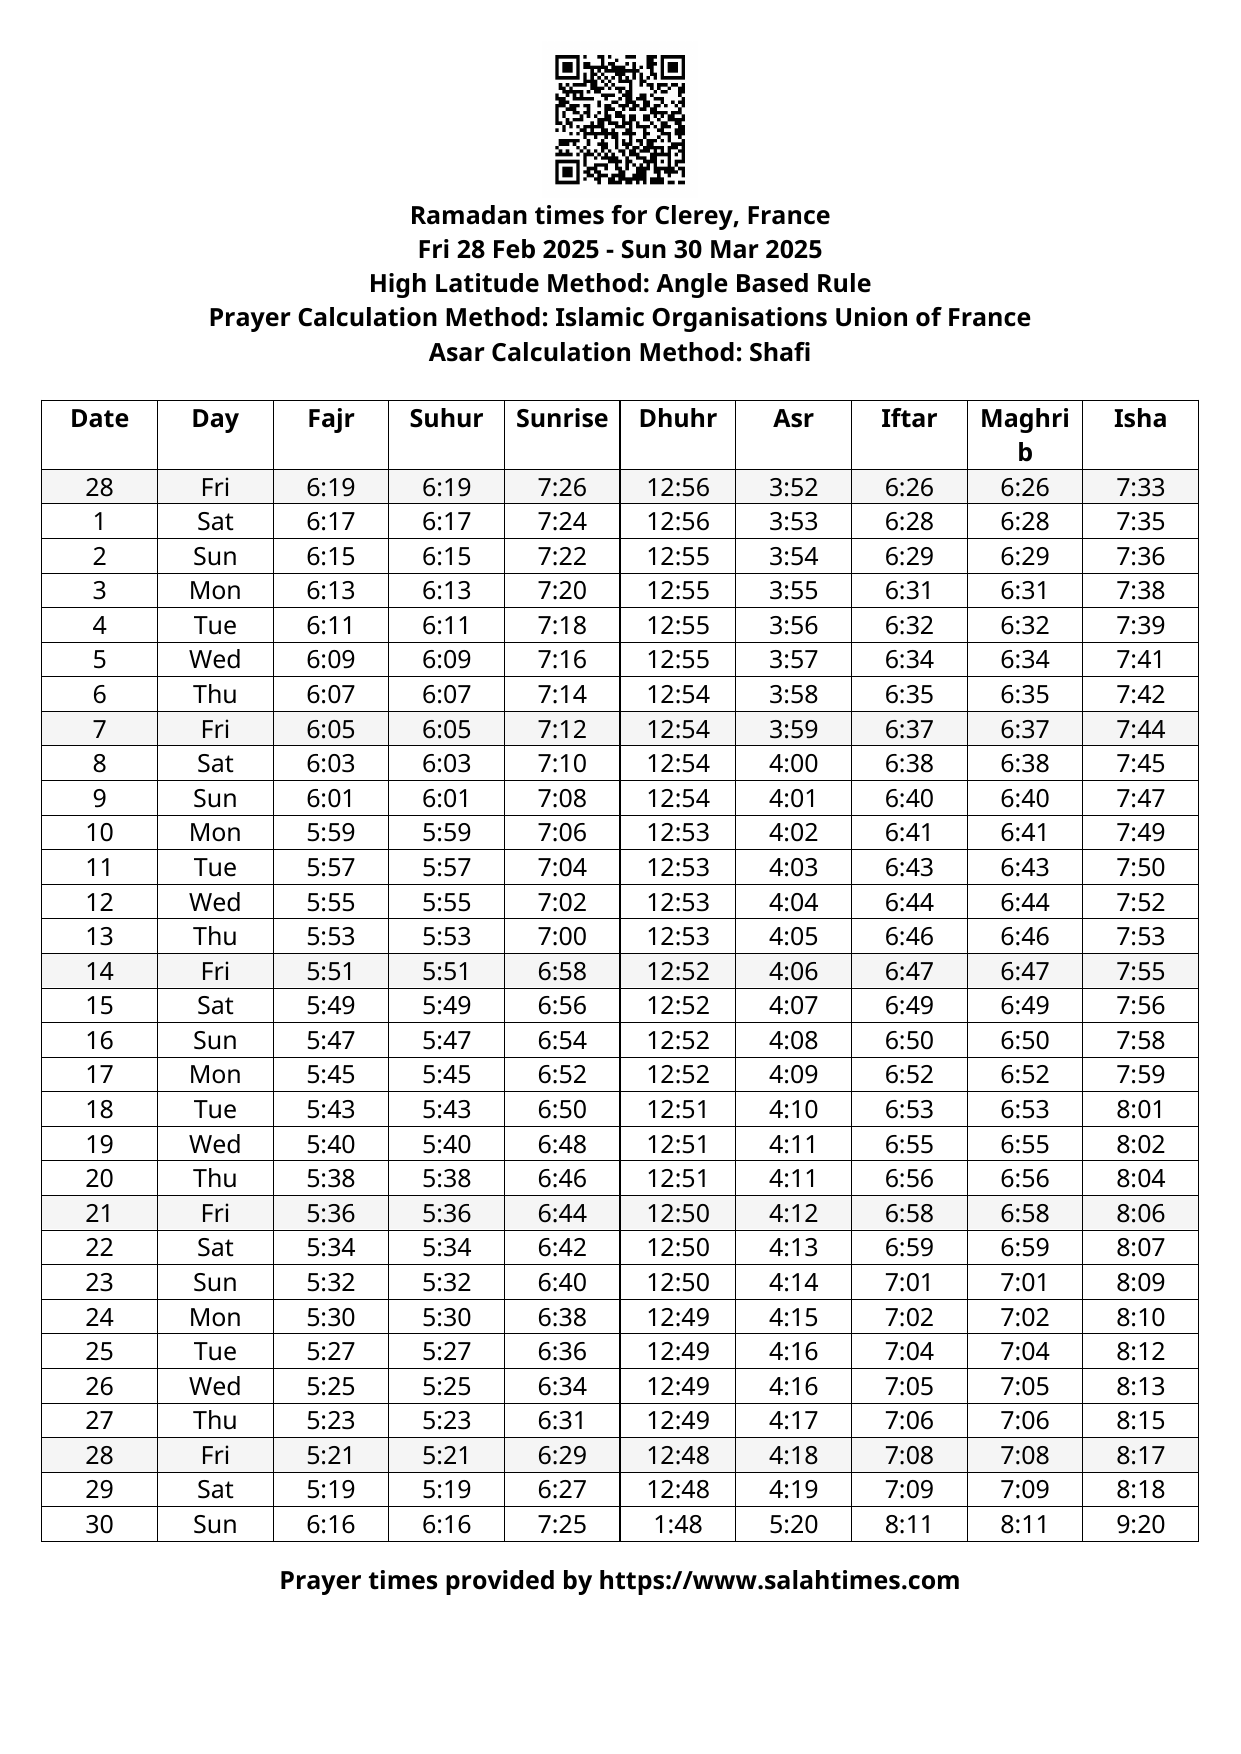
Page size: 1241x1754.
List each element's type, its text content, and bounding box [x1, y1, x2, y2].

table_cell 6:34 [505, 1369, 619, 1402]
table_cell 7:55 [1083, 954, 1198, 987]
table_cell 7:04 [505, 850, 619, 884]
text Ramadan times for Clerey, France [42, 198, 1198, 232]
table_cell 3:55 [736, 574, 851, 607]
table_cell 6:35 [968, 677, 1082, 711]
table_cell 5:43 [389, 1092, 504, 1126]
table_cell 6:50 [852, 1023, 967, 1057]
table_cell Mon [158, 574, 273, 607]
table_cell 4:02 [736, 816, 851, 849]
table_cell 6:07 [389, 677, 504, 711]
table_cell 7:20 [505, 574, 619, 607]
table_cell 6:37 [852, 712, 967, 745]
table_cell 6:38 [968, 746, 1082, 780]
table_cell 3:54 [736, 539, 851, 572]
table_cell 7:47 [1083, 781, 1198, 814]
table_cell 6:05 [389, 712, 504, 745]
table_cell 2 [42, 539, 157, 572]
table_cell 8:11 [852, 1507, 967, 1541]
table_cell 7:58 [1083, 1023, 1198, 1057]
table_cell 7:04 [852, 1334, 967, 1368]
table_cell 3:59 [736, 712, 851, 745]
table_cell 12:55 [621, 574, 735, 607]
table_cell 6:52 [852, 1058, 967, 1091]
table_cell 4:18 [736, 1438, 851, 1472]
table_cell 3:58 [736, 677, 851, 711]
table_cell 6:01 [389, 781, 504, 814]
table_cell 6:11 [389, 608, 504, 642]
table_cell 6:13 [389, 574, 504, 607]
table_cell 5:19 [389, 1473, 504, 1506]
table_cell 5:51 [389, 954, 504, 987]
table_cell 7:59 [1083, 1058, 1198, 1091]
table_cell 7:08 [968, 1438, 1082, 1472]
table_cell Fri [158, 954, 273, 987]
table_cell 12:49 [621, 1334, 735, 1368]
table_cell 12:54 [621, 677, 735, 711]
table_cell 29 [42, 1473, 157, 1506]
table_cell 6:58 [505, 954, 619, 987]
table_cell Fri [158, 470, 273, 503]
table_cell 5:55 [389, 885, 504, 918]
table_cell 8:11 [968, 1507, 1082, 1541]
table_header Date [42, 401, 157, 469]
table_cell 6:32 [852, 608, 967, 642]
table_cell 4:19 [736, 1473, 851, 1506]
table_header Dhuhr [621, 401, 735, 469]
table_cell Sun [158, 539, 273, 572]
table_cell 6:53 [852, 1092, 967, 1126]
table_cell 4:13 [736, 1231, 851, 1264]
table_cell Thu [158, 1161, 273, 1195]
table_cell 6:27 [505, 1473, 619, 1506]
table_cell 6:17 [389, 504, 504, 538]
table_cell 5:36 [389, 1196, 504, 1229]
table_cell 5:36 [274, 1196, 388, 1229]
table_cell 5:30 [389, 1300, 504, 1333]
table_cell 4:15 [736, 1300, 851, 1333]
table_cell 6:40 [968, 781, 1082, 814]
table_cell 6:32 [968, 608, 1082, 642]
table_cell 7:44 [1083, 712, 1198, 745]
table_cell 6:55 [968, 1127, 1082, 1160]
table_cell Tue [158, 850, 273, 884]
table_cell 12:48 [621, 1473, 735, 1506]
table_cell 1:48 [621, 1507, 735, 1541]
table_cell 12:53 [621, 850, 735, 884]
table_cell 5:23 [389, 1404, 504, 1437]
table_cell 12:54 [621, 746, 735, 780]
table_cell 6:50 [505, 1092, 619, 1126]
table_cell 12:53 [621, 919, 735, 953]
table_cell 9:20 [1083, 1507, 1198, 1541]
table_cell 8 [42, 746, 157, 780]
table_cell 6:56 [968, 1161, 1082, 1195]
table_cell Mon [158, 816, 273, 849]
table_cell 11 [42, 850, 157, 884]
text High Latitude Method: Angle Based Rule [42, 266, 1198, 300]
table_cell 7:26 [505, 470, 619, 503]
table_cell 4:00 [736, 746, 851, 780]
table_cell 5:53 [389, 919, 504, 953]
table_cell 12 [42, 885, 157, 918]
table_cell 7:02 [968, 1300, 1082, 1333]
table_cell 7:02 [852, 1300, 967, 1333]
table_cell 6:29 [852, 539, 967, 572]
table_cell 6:52 [505, 1058, 619, 1091]
table_cell 28 [42, 1438, 157, 1472]
table_cell 6:58 [968, 1196, 1082, 1229]
table_header Suhur [389, 401, 504, 469]
table_cell 6:03 [389, 746, 504, 780]
table_cell 6:52 [968, 1058, 1082, 1091]
table_cell 7:02 [505, 885, 619, 918]
table_cell 5:19 [274, 1473, 388, 1506]
table_cell Wed [158, 643, 273, 676]
table_cell Sun [158, 781, 273, 814]
table_cell 7:41 [1083, 643, 1198, 676]
table_cell 12:55 [621, 608, 735, 642]
table_cell 6:43 [968, 850, 1082, 884]
table_cell 5:27 [389, 1334, 504, 1368]
table_cell Thu [158, 677, 273, 711]
text Prayer Calculation Method: Islamic Organisations Union of France [42, 300, 1198, 334]
table_cell 5:25 [274, 1369, 388, 1402]
table_cell 5:25 [389, 1369, 504, 1402]
table_cell Tue [158, 1334, 273, 1368]
table_cell 6:16 [274, 1507, 388, 1541]
table_cell 6:13 [274, 574, 388, 607]
table_cell Wed [158, 1369, 273, 1402]
table_cell 7:06 [852, 1404, 967, 1437]
table_cell 5:32 [274, 1265, 388, 1299]
table_cell 12:50 [621, 1196, 735, 1229]
table_header Isha [1083, 401, 1198, 469]
table_cell 19 [42, 1127, 157, 1160]
table_cell 3:52 [736, 470, 851, 503]
table_cell 6:59 [852, 1231, 967, 1264]
table_cell 18 [42, 1092, 157, 1126]
table_cell 6:48 [505, 1127, 619, 1160]
table_cell 7:10 [505, 746, 619, 780]
text Asar Calculation Method: Shafi [42, 334, 1198, 368]
table_cell 6:28 [852, 504, 967, 538]
table_cell 4:11 [736, 1161, 851, 1195]
table_header Fajr [274, 401, 388, 469]
table_cell 12:54 [621, 712, 735, 745]
table_cell 3:57 [736, 643, 851, 676]
table_cell 4:07 [736, 989, 851, 1022]
table_cell 6:53 [968, 1092, 1082, 1126]
table_cell 6:44 [852, 885, 967, 918]
table_cell 5:43 [274, 1092, 388, 1126]
table_cell 8:13 [1083, 1369, 1198, 1402]
table_cell 12:53 [621, 816, 735, 849]
table_cell 7:38 [1083, 574, 1198, 607]
table_cell 8:01 [1083, 1092, 1198, 1126]
table_cell 5:57 [274, 850, 388, 884]
table_cell 26 [42, 1369, 157, 1402]
table_cell 5:55 [274, 885, 388, 918]
table_cell 7:16 [505, 643, 619, 676]
table_cell 6:35 [852, 677, 967, 711]
table_cell 5:27 [274, 1334, 388, 1368]
table_header Sunrise [505, 401, 619, 469]
table_cell 4:14 [736, 1265, 851, 1299]
table_cell 12:49 [621, 1404, 735, 1437]
table_cell 4:08 [736, 1023, 851, 1057]
table_cell 12:56 [621, 504, 735, 538]
table_cell 6:26 [852, 470, 967, 503]
table_cell 5:49 [274, 989, 388, 1022]
table_cell 1 [42, 504, 157, 538]
table_cell 27 [42, 1404, 157, 1437]
table_cell 8:07 [1083, 1231, 1198, 1264]
table_cell 7:39 [1083, 608, 1198, 642]
table_cell 6:41 [968, 816, 1082, 849]
table_cell 4:05 [736, 919, 851, 953]
table_cell 4:03 [736, 850, 851, 884]
table_cell 6:19 [389, 470, 504, 503]
table_cell 4:11 [736, 1127, 851, 1160]
table_cell 12:52 [621, 989, 735, 1022]
table_cell 8:12 [1083, 1334, 1198, 1368]
table_cell 5:21 [389, 1438, 504, 1472]
table_cell 5:59 [389, 816, 504, 849]
table_cell 7:08 [852, 1438, 967, 1472]
table_cell 4:04 [736, 885, 851, 918]
table_cell Sat [158, 746, 273, 780]
table_cell 7:05 [852, 1369, 967, 1402]
table_cell Sat [158, 989, 273, 1022]
table_cell 7:22 [505, 539, 619, 572]
table_cell 12:51 [621, 1092, 735, 1126]
table_cell 5:57 [389, 850, 504, 884]
table_cell 12:54 [621, 781, 735, 814]
table_cell 5:45 [389, 1058, 504, 1091]
table_cell 6:49 [852, 989, 967, 1022]
table_cell 6:38 [505, 1300, 619, 1333]
table_cell 12:50 [621, 1231, 735, 1264]
table_cell 6:31 [968, 574, 1082, 607]
table_cell 12:48 [621, 1438, 735, 1472]
table_cell 5:23 [274, 1404, 388, 1437]
text Prayer times provided by https://www.salahtimes.com [42, 1563, 1198, 1597]
table_cell 6:46 [505, 1161, 619, 1195]
table_cell 12:51 [621, 1127, 735, 1160]
table_cell 6:44 [968, 885, 1082, 918]
table_cell 6:26 [968, 470, 1082, 503]
table_cell Wed [158, 1127, 273, 1160]
table_cell 6:07 [274, 677, 388, 711]
table_cell 4:06 [736, 954, 851, 987]
table_cell 20 [42, 1161, 157, 1195]
table_header Iftar [852, 401, 967, 469]
table_cell Sat [158, 1231, 273, 1264]
table_cell 7:01 [852, 1265, 967, 1299]
table_cell 6:05 [274, 712, 388, 745]
table_cell 6:42 [505, 1231, 619, 1264]
table_cell 6:29 [505, 1438, 619, 1472]
table_cell 6:46 [852, 919, 967, 953]
table_cell 7:05 [968, 1369, 1082, 1402]
table_cell 4:16 [736, 1334, 851, 1368]
table_cell 7 [42, 712, 157, 745]
table_cell 23 [42, 1265, 157, 1299]
table_cell 3:56 [736, 608, 851, 642]
table_cell 4:10 [736, 1092, 851, 1126]
table_cell Sun [158, 1023, 273, 1057]
table_cell 8:06 [1083, 1196, 1198, 1229]
table_cell Wed [158, 885, 273, 918]
table_cell 8:09 [1083, 1265, 1198, 1299]
table_cell 15 [42, 989, 157, 1022]
text Fri 28 Feb 2025 - Sun 30 Mar 2025 [42, 232, 1198, 266]
table_header Day [158, 401, 273, 469]
table_cell 9 [42, 781, 157, 814]
table_cell Thu [158, 919, 273, 953]
table_cell Mon [158, 1058, 273, 1091]
table_cell 12:53 [621, 885, 735, 918]
table_cell Sun [158, 1507, 273, 1541]
table_cell 5:49 [389, 989, 504, 1022]
table_cell 7:53 [1083, 919, 1198, 953]
table_cell 7:36 [1083, 539, 1198, 572]
table_cell 8:04 [1083, 1161, 1198, 1195]
table_cell 7:49 [1083, 816, 1198, 849]
table_cell 7:24 [505, 504, 619, 538]
table_cell 5:51 [274, 954, 388, 987]
table_cell 7:42 [1083, 677, 1198, 711]
table_cell 7:56 [1083, 989, 1198, 1022]
table_cell 6:15 [274, 539, 388, 572]
table_cell 8:10 [1083, 1300, 1198, 1333]
table_cell 5:38 [389, 1161, 504, 1195]
table_cell 6 [42, 677, 157, 711]
table_cell 6:34 [968, 643, 1082, 676]
table_cell Sun [158, 1265, 273, 1299]
table_cell 6:43 [852, 850, 967, 884]
table_cell 12:55 [621, 643, 735, 676]
table_cell 6:54 [505, 1023, 619, 1057]
table_cell 6:47 [852, 954, 967, 987]
table_cell 6:40 [505, 1265, 619, 1299]
table_cell 6:31 [852, 574, 967, 607]
table_cell 7:52 [1083, 885, 1198, 918]
table_cell 5:20 [736, 1507, 851, 1541]
table_cell 5:38 [274, 1161, 388, 1195]
table_cell 6:19 [274, 470, 388, 503]
table_cell 7:00 [505, 919, 619, 953]
table_cell 6:28 [968, 504, 1082, 538]
table_cell 21 [42, 1196, 157, 1229]
table_cell 12:50 [621, 1265, 735, 1299]
table_cell 12:49 [621, 1300, 735, 1333]
table_cell 7:01 [968, 1265, 1082, 1299]
table_cell 6:34 [852, 643, 967, 676]
table_cell 6:15 [389, 539, 504, 572]
table_cell 6:46 [968, 919, 1082, 953]
picture [542, 41, 699, 198]
table_cell 5:34 [274, 1231, 388, 1264]
table_cell 13 [42, 919, 157, 953]
table_cell 7:35 [1083, 504, 1198, 538]
table_cell 25 [42, 1334, 157, 1368]
table_cell 12:56 [621, 470, 735, 503]
table_cell 6:03 [274, 746, 388, 780]
table_cell 4:16 [736, 1369, 851, 1402]
table_cell 6:01 [274, 781, 388, 814]
table_cell Mon [158, 1300, 273, 1333]
table_cell 5:53 [274, 919, 388, 953]
table_cell 8:02 [1083, 1127, 1198, 1160]
table_cell 7:14 [505, 677, 619, 711]
table_cell 12:52 [621, 954, 735, 987]
table_cell 5:30 [274, 1300, 388, 1333]
table_cell 7:18 [505, 608, 619, 642]
table_cell 6:47 [968, 954, 1082, 987]
table_cell 5:34 [389, 1231, 504, 1264]
table_cell 12:51 [621, 1161, 735, 1195]
table_cell 7:12 [505, 712, 619, 745]
table_cell 5 [42, 643, 157, 676]
table_cell 12:52 [621, 1058, 735, 1091]
table_cell 7:06 [968, 1404, 1082, 1437]
table_cell 8:17 [1083, 1438, 1198, 1472]
table_cell 30 [42, 1507, 157, 1541]
table_cell 6:37 [968, 712, 1082, 745]
table_cell 4 [42, 608, 157, 642]
table_cell 24 [42, 1300, 157, 1333]
table_cell 6:11 [274, 608, 388, 642]
table_cell 7:06 [505, 816, 619, 849]
table_cell 7:33 [1083, 470, 1198, 503]
table_cell 12:52 [621, 1023, 735, 1057]
table_cell 6:36 [505, 1334, 619, 1368]
table_cell 6:41 [852, 816, 967, 849]
table_cell 14 [42, 954, 157, 987]
table_cell 6:50 [968, 1023, 1082, 1057]
table_cell Tue [158, 1092, 273, 1126]
table_cell 6:09 [389, 643, 504, 676]
table_cell 6:56 [505, 989, 619, 1022]
table_cell 12:49 [621, 1369, 735, 1402]
table_cell 10 [42, 816, 157, 849]
table_cell Tue [158, 608, 273, 642]
table_cell 5:32 [389, 1265, 504, 1299]
table_cell 5:47 [389, 1023, 504, 1057]
table_cell 4:01 [736, 781, 851, 814]
table_cell 3 [42, 574, 157, 607]
table_cell 22 [42, 1231, 157, 1264]
table_cell 17 [42, 1058, 157, 1091]
table_cell 7:50 [1083, 850, 1198, 884]
table_cell 4:12 [736, 1196, 851, 1229]
table_cell Sat [158, 1473, 273, 1506]
table_header Maghrib [968, 401, 1082, 469]
table_cell 7:09 [968, 1473, 1082, 1506]
table_cell 5:40 [389, 1127, 504, 1160]
table_cell Fri [158, 1196, 273, 1229]
table_cell 7:25 [505, 1507, 619, 1541]
table_cell 6:16 [389, 1507, 504, 1541]
table_cell 6:29 [968, 539, 1082, 572]
table_cell 5:59 [274, 816, 388, 849]
table_cell 6:31 [505, 1404, 619, 1437]
table_cell 7:09 [852, 1473, 967, 1506]
table_cell 5:47 [274, 1023, 388, 1057]
table_header Asr [736, 401, 851, 469]
table_cell 4:17 [736, 1404, 851, 1437]
table_cell 5:21 [274, 1438, 388, 1472]
table_cell 16 [42, 1023, 157, 1057]
table_cell 8:15 [1083, 1404, 1198, 1437]
table_cell 6:58 [852, 1196, 967, 1229]
table_cell Thu [158, 1404, 273, 1437]
table_cell 6:55 [852, 1127, 967, 1160]
table_cell 6:49 [968, 989, 1082, 1022]
table_cell 6:38 [852, 746, 967, 780]
table_cell 6:17 [274, 504, 388, 538]
table_cell 3:53 [736, 504, 851, 538]
table_cell 7:08 [505, 781, 619, 814]
table_cell 7:04 [968, 1334, 1082, 1368]
table_cell 8:18 [1083, 1473, 1198, 1506]
table_cell Sat [158, 504, 273, 538]
table_cell 4:09 [736, 1058, 851, 1091]
table_cell 6:40 [852, 781, 967, 814]
table_cell 28 [42, 470, 157, 503]
table_cell 5:40 [274, 1127, 388, 1160]
table_cell 6:56 [852, 1161, 967, 1195]
table_cell 6:44 [505, 1196, 619, 1229]
table_cell 6:59 [968, 1231, 1082, 1264]
table_cell Fri [158, 1438, 273, 1472]
table_cell 6:09 [274, 643, 388, 676]
table_cell 5:45 [274, 1058, 388, 1091]
table_cell Fri [158, 712, 273, 745]
table_cell 12:55 [621, 539, 735, 572]
table_cell 7:45 [1083, 746, 1198, 780]
